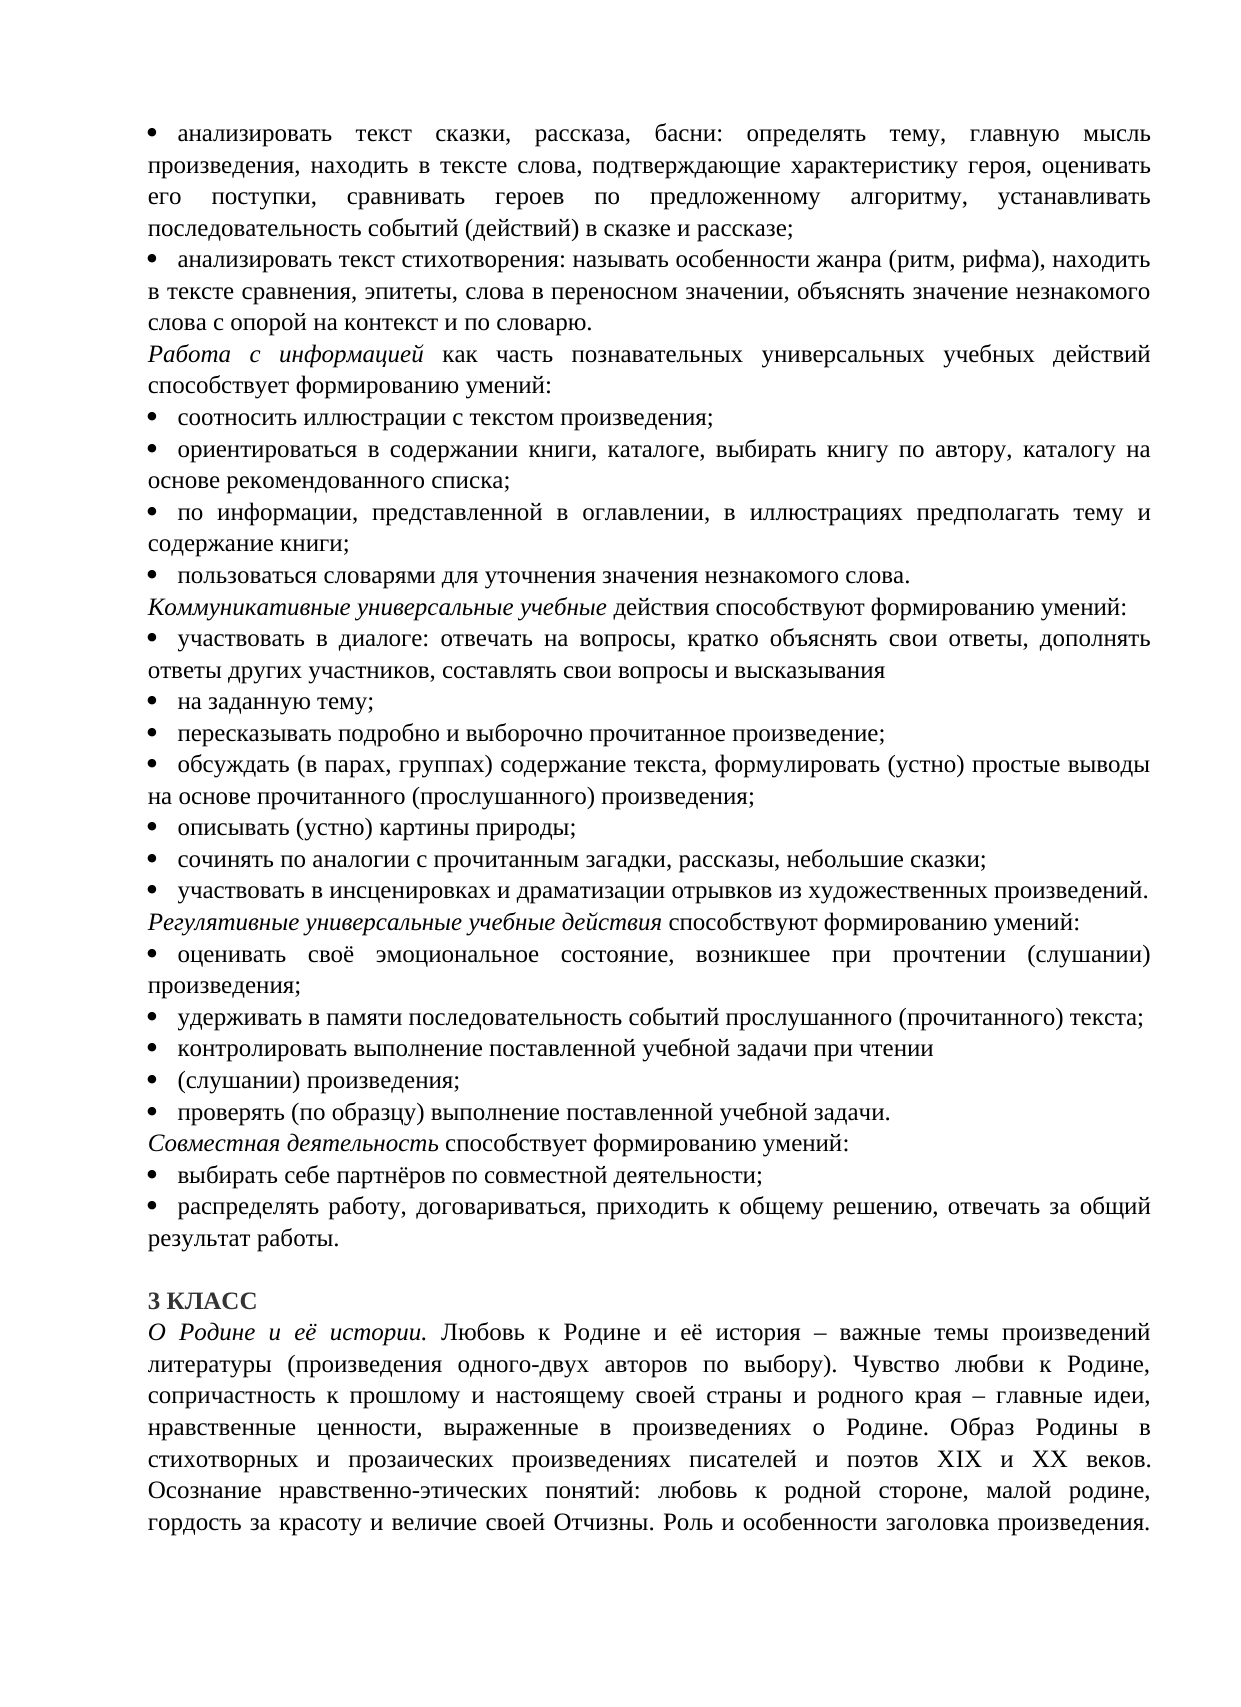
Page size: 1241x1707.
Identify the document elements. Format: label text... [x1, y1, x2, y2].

text Коммуникативные универсальные учебные действия способствуют формированию умений: [148, 592, 1152, 620]
list описывать (устно) картины природы; [148, 812, 1152, 841]
text Совместная деятельность способствует формированию умений: [148, 1128, 1152, 1157]
list на заданную тему; [148, 686, 1152, 715]
list анализировать текст сказки, рассказа, басни: определять тему, главную мысль произведения, находить в тексте слова, подтверждающие характеристику героя, оценивать его поступки, сравнивать героев по предложенному алгоритму, устанавливать последовательность событий (действий) в сказке и рассказе; [148, 118, 1152, 242]
list соотносить иллюстрации с текстом произведения; [148, 402, 1152, 431]
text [148, 1317, 1152, 1536]
list участвовать в диалоге: отвечать на вопросы, кратко объяснять свои ответы, дополнять ответы других участников, составлять свои вопросы и высказывания [148, 623, 1152, 683]
list проверять (по образцу) выполнение поставленной учебной задачи. [148, 1097, 1152, 1125]
list выбирать себе партнёров по совместной деятельности; [148, 1160, 1152, 1188]
list (слушании) произведения; [148, 1065, 1152, 1094]
list анализировать текст стихотворения: называть особенности жанра (ритм, рифма), находить в тексте сравнения, эпитеты, слова в переносном значении, объяснять значение незнакомого слова с опорой на контекст и по словарю. [148, 244, 1152, 336]
list контролировать выполнение поставленной учебной задачи при чтении [148, 1033, 1152, 1062]
list по информации, представленной в оглавлении, в иллюстрациях предполагать тему и содержание книги; [148, 497, 1152, 557]
list распределять работу, договариваться, приходить к общему решению, отвечать за общий результат работы. [148, 1191, 1152, 1252]
text Регулятивные универсальные учебные действия способствуют формированию умений: [148, 907, 1152, 936]
list сочинять по аналогии с прочитанным загадки, рассказы, небольшие сказки; [148, 844, 1152, 873]
list пользоваться словарями для уточнения значения незнакомого слова. [148, 560, 1152, 589]
list удерживать в памяти последовательность событий прослушанного (прочитанного) текста; [148, 1002, 1152, 1031]
list участвовать в инсценировках и драматизации отрывков из художественных произведений. [148, 876, 1152, 904]
list ориентироваться в содержании книги, каталоге, выбирать книгу по автору, каталогу на основе рекомендованного списка; [148, 434, 1152, 494]
list обсуждать (в парах, группах) содержание текста, формулировать (устно) простые выводы на основе прочитанного (прослушанного) произведения; [148, 749, 1152, 810]
list пересказывать подробно и выборочно прочитанное произведение; [148, 718, 1152, 747]
list оценивать своё эмоциональное состояние, возникшее при прочтении (слушании) произведения; [148, 939, 1152, 999]
text Работа с информацией как часть познавательных универсальных учебных действий способствует формированию умений: [148, 339, 1152, 399]
text 3 КЛАСС [148, 1286, 1152, 1315]
